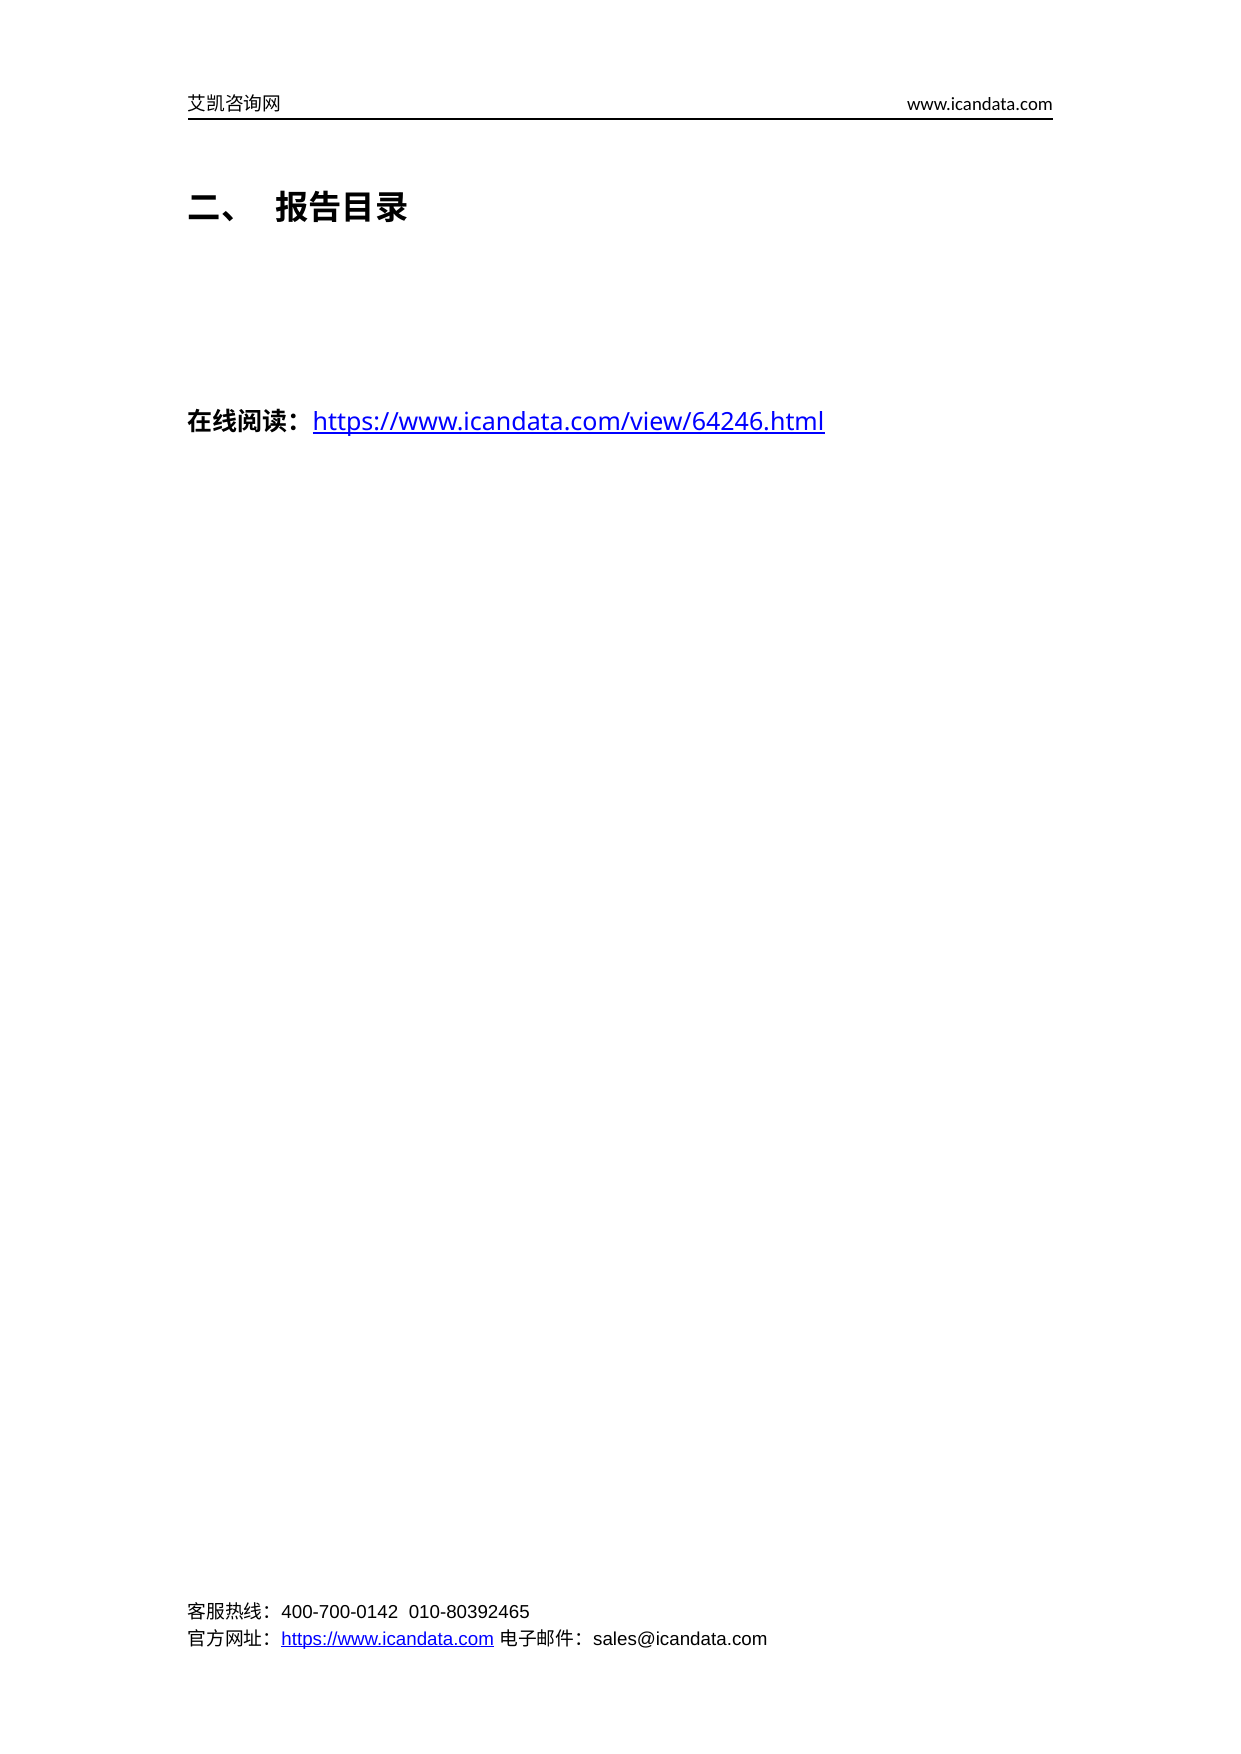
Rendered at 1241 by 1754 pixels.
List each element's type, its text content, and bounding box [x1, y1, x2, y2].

text 在线阅读：https://www.icandata.com/view/64246.html [187, 387, 1053, 452]
subtitle 报告目录 [187, 172, 1053, 237]
